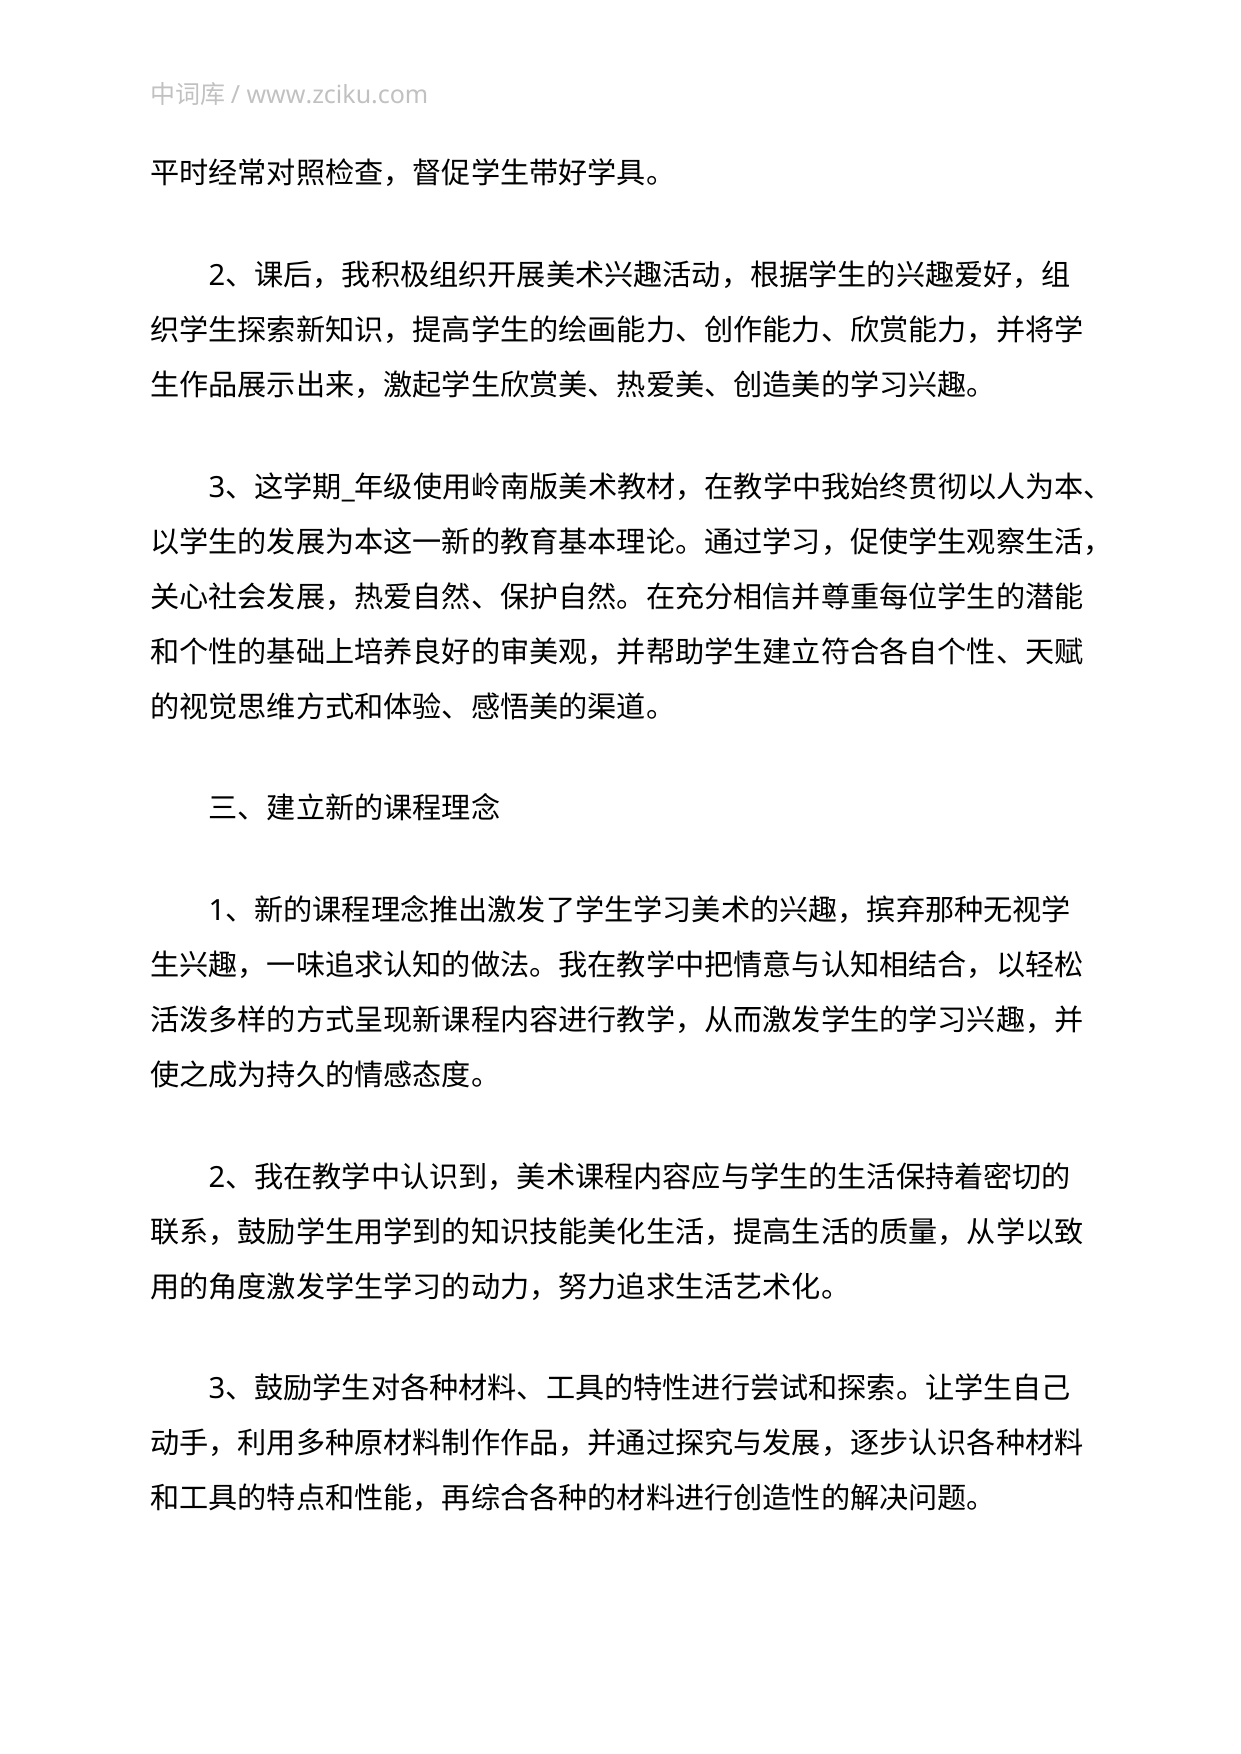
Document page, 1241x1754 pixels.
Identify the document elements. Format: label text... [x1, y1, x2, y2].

text 3、这学期_年级使用岭南版美术教材，在教学中我始终贯彻以人为本、以学生的发展为本这一新的教育基本理论。通过学习，促使学生观察生活，关心社会发展，热爱自然、保护自然。在充分相信并尊重每位学生的潜能和个性的基础上培养良好的审美观，并帮助学生建立符合各自个性、天赋的视觉思维方式和体验、感悟美的渠道。 [150, 463, 1090, 725]
text 三、建立新的课程理念 [150, 785, 1090, 827]
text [150, 150, 1090, 192]
text 2、我在教学中认识到，美术课程内容应与学生的生活保持着密切的联系，鼓励学生用学到的知识技能美化生活，提高生活的质量，从学以致用的角度激发学生学习的动力，努力追求生活艺术化。 [150, 1153, 1090, 1305]
text 1、新的课程理念推出激发了学生学习美术的兴趣，摈弃那种无视学生兴趣，一味追求认知的做法。我在教学中把情意与认知相结合，以轻松活泼多样的方式呈现新课程内容进行教学，从而激发学生的学习兴趣，并使之成为持久的情感态度。 [150, 887, 1090, 1094]
text 3、鼓励学生对各种材料、工具的特性进行尝试和探索。让学生自己动手，利用多种原材料制作作品，并通过探究与发展，逐步认识各种材料和工具的特点和性能，再综合各种的材料进行创造性的解决问题。 [150, 1365, 1090, 1517]
text 2、课后，我积极组织开展美术兴趣活动，根据学生的兴趣爱好，组织学生探索新知识，提高学生的绘画能力、创作能力、欣赏能力，并将学生作品展示出来，激起学生欣赏美、热爱美、创造美的学习兴趣。 [150, 252, 1090, 404]
